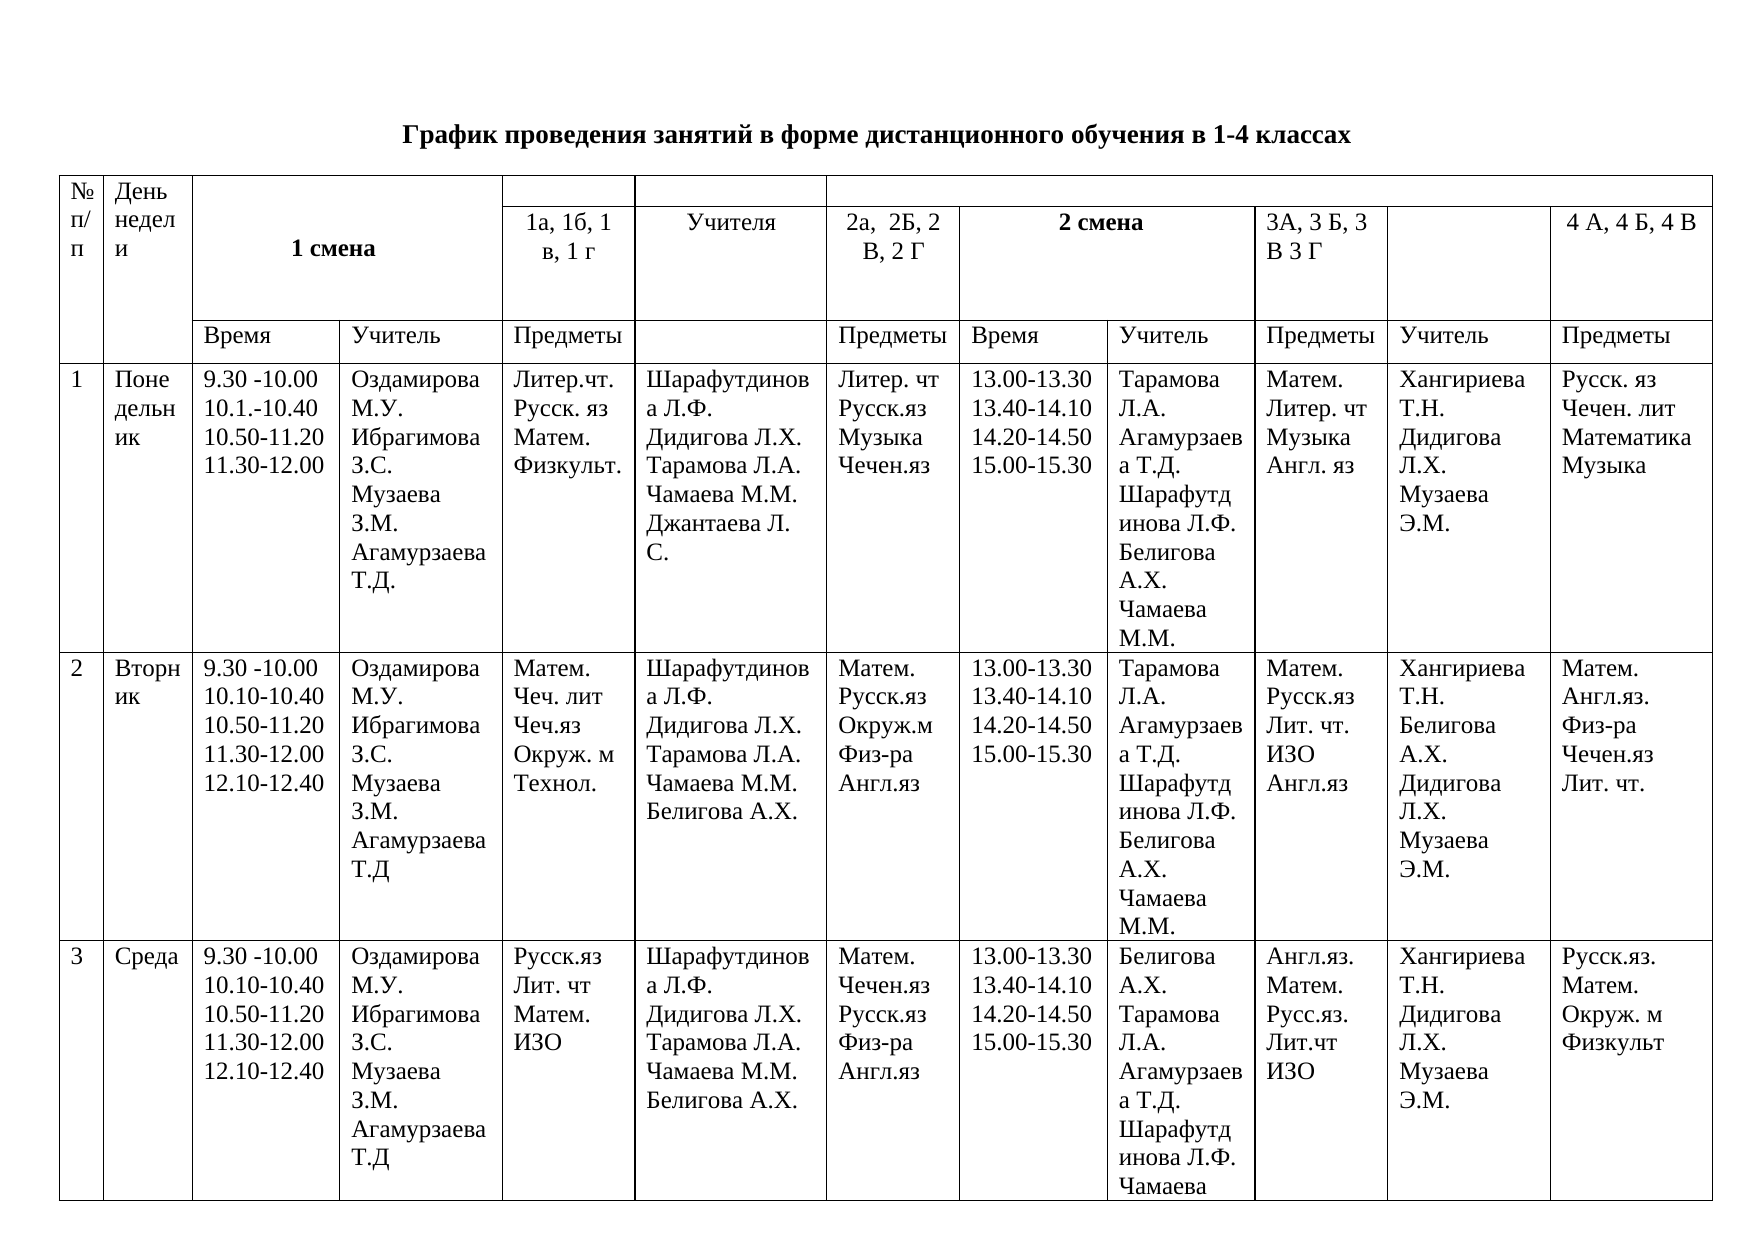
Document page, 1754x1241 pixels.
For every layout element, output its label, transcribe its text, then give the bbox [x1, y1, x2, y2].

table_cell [1108, 941, 1254, 1200]
table_cell Учителя [636, 207, 826, 319]
table_cell Понедельник [104, 364, 192, 652]
table_cell Шарафутдинова Л.Ф. Дидигова Л.Х. Тарамова Л.А. Чамаева М.М. Джантаева Л. С. [636, 364, 826, 652]
table_cell Тарамова Л.А. Агамурзаева Т.Д. Шарафутдинова Л.Ф. Белигова А.Х. Чамаева М.М. [1108, 653, 1254, 940]
table_cell 9.30 -10.00 10.1.-10.40 10.50-11.20 11.30-12.00 [193, 364, 339, 652]
table_cell Оздамирова М.У. Ибрагимова З.С. Музаева З.М. Агамурзаева Т.Д. [340, 364, 502, 652]
table_cell 2 смена [960, 207, 1254, 319]
table_cell 13.00-13.30 13.40-14.10 14.20-14.50 15.00-15.30 [960, 653, 1107, 940]
table_cell Шарафутдинова Л.Ф. Дидигова Л.Х. Тарамова Л.А. Чамаева М.М. Белигова А.Х. [636, 653, 826, 940]
table_cell [1388, 207, 1550, 319]
text График проведения занятий в форме дистанционного обучения в 1-4 классах [118, 118, 1636, 149]
table_cell 1а, 1б, 1 в, 1 г [503, 207, 634, 319]
table_cell Учитель [1108, 321, 1254, 363]
table_cell Матем. Чеч. лит Чеч.яз Окруж. м Технол. [503, 653, 634, 940]
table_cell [1551, 941, 1712, 1200]
table_cell Матем. Русск.яз Лит. чт. ИЗО Англ.яз [1256, 653, 1387, 940]
table_cell Литер.чт. Русск. яз Матем. Физкульт. [503, 364, 634, 652]
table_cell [340, 941, 502, 1200]
table_cell Оздамирова М.У. Ибрагимова З.С. Музаева З.М. Агамурзаева Т.Д [340, 653, 502, 940]
table_cell Литер. чт Русск.яз Музыка Чечен.яз [827, 364, 959, 652]
table_cell 4 А, 4 Б, 4 В [1551, 207, 1712, 319]
table_cell Хангириева Т.Н. Дидигова Л.Х. Музаева Э.М. [1388, 364, 1550, 652]
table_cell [960, 941, 1107, 1200]
table_cell 2 [60, 653, 103, 940]
table_cell Предметы [1551, 321, 1712, 363]
table_cell Время [193, 321, 339, 363]
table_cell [193, 941, 339, 1200]
table_header [503, 176, 634, 206]
table_cell Среда [104, 941, 192, 1200]
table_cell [503, 941, 634, 1200]
table_cell 3А, 3 Б, 3 В 3 Г [1256, 207, 1387, 319]
table_cell Тарамова Л.А. Агамурзаева Т.Д. Шарафутдинова Л.Ф. Белигова А.Х. Чамаева М.М. [1108, 364, 1254, 652]
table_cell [827, 941, 959, 1200]
table_cell Хангириева Т.Н. Белигова А.Х. Дидигова Л.Х. Музаева Э.М. [1388, 653, 1550, 940]
table_cell 9.30 -10.00 10.10-10.40 10.50-11.20 11.30-12.00 12.10-12.40 [193, 653, 339, 940]
table_header 1 смена [193, 176, 502, 319]
table_cell Матем. Русск.яз Окруж.м Физ-ра Англ.яз [827, 653, 959, 940]
table_cell Русск. яз Чечен. лит Математика Музыка [1551, 364, 1712, 652]
table_cell Предметы [503, 321, 634, 363]
table_cell Предметы [827, 321, 959, 363]
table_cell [1388, 941, 1550, 1200]
table_cell Матем. Англ.яз. Физ-ра Чечен.яз Лит. чт. [1551, 653, 1712, 940]
table_cell Время [960, 321, 1107, 363]
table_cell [636, 941, 826, 1200]
table_cell 1 [60, 364, 103, 652]
table_cell Вторник [104, 653, 192, 940]
table_header № п/п [60, 176, 103, 363]
table_cell [636, 321, 826, 363]
table_cell Учитель [340, 321, 502, 363]
table_cell Предметы [1256, 321, 1387, 363]
table_cell 3 [60, 941, 103, 1200]
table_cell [1256, 941, 1387, 1200]
table_cell 2а, 2Б, 2 В, 2 Г [827, 207, 959, 319]
table_header День недели [104, 176, 192, 363]
table_header [827, 176, 1712, 206]
table_header [636, 176, 826, 206]
table_cell 13.00-13.30 13.40-14.10 14.20-14.50 15.00-15.30 [960, 364, 1107, 652]
table_cell Матем. Литер. чт Музыка Англ. яз [1256, 364, 1387, 652]
table_cell Учитель [1388, 321, 1550, 363]
